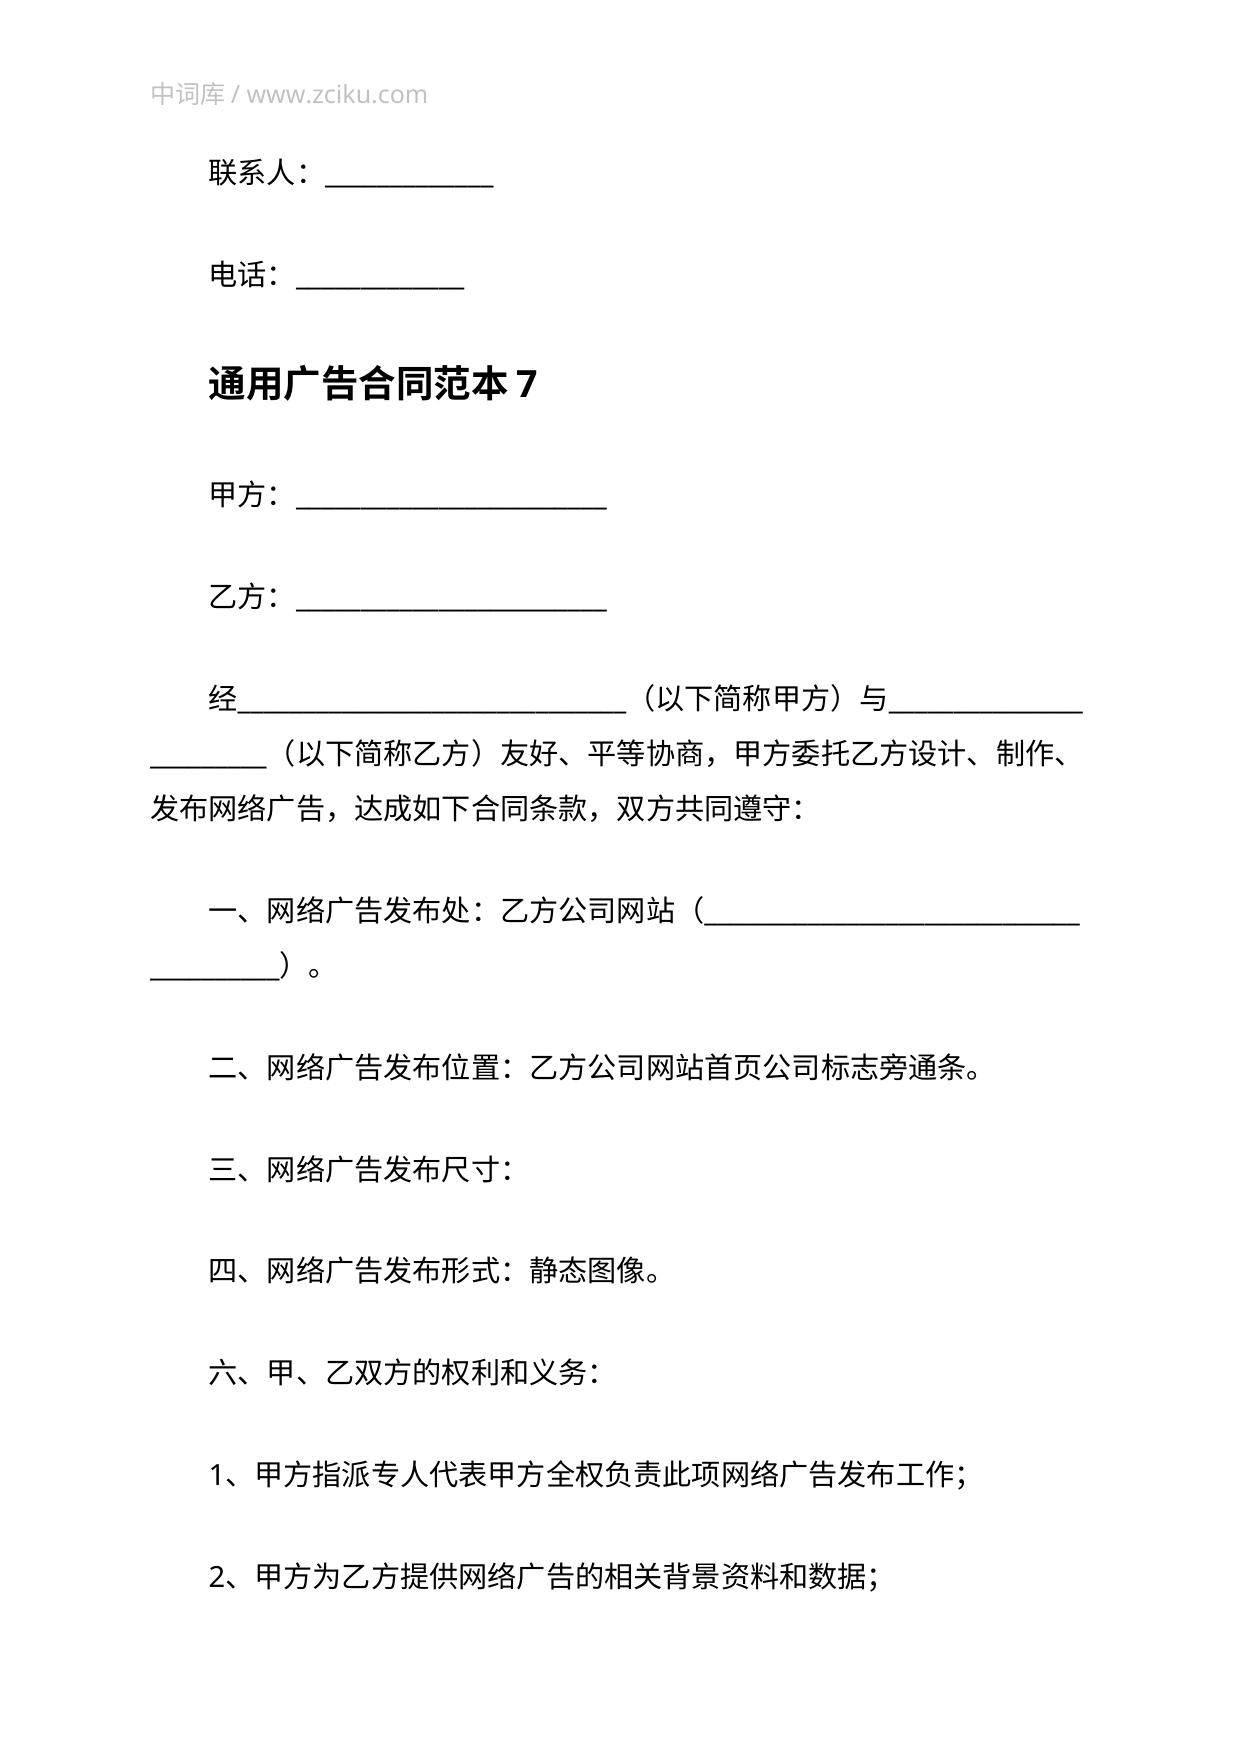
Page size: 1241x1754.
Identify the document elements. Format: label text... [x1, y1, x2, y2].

text 乙方：________________________ [150, 573, 1090, 616]
text 经______________________________（以下简称甲方）与________________________（以下简称乙方）友好、平等协商，甲方委托乙方设计、制作、发布网络广告，达成如下合同条款，双方共同遵守： [150, 676, 1090, 828]
text 甲方：________________________ [150, 472, 1090, 514]
text 一、网络广告发布处：乙方公司网站（_______________________________________）。 [150, 887, 1090, 985]
text 四、网络广告发布形式：静态图像。 [150, 1248, 1090, 1290]
text 二、网络广告发布位置：乙方公司网站首页公司标志旁通条。 [150, 1044, 1090, 1087]
text 电话：_____________ [150, 252, 1090, 294]
text 三、网络广告发布尺寸： [150, 1146, 1090, 1188]
text 六、甲、乙双方的权利和义务： [150, 1349, 1090, 1392]
text 1、甲方指派专人代表甲方全权负责此项网络广告发布工作； [150, 1451, 1090, 1494]
text 2、甲方为乙方提供网络广告的相关背景资料和数据； [150, 1553, 1090, 1596]
text 联系人：_____________ [150, 150, 1090, 192]
text 通用广告合同范本7 [150, 354, 1090, 408]
